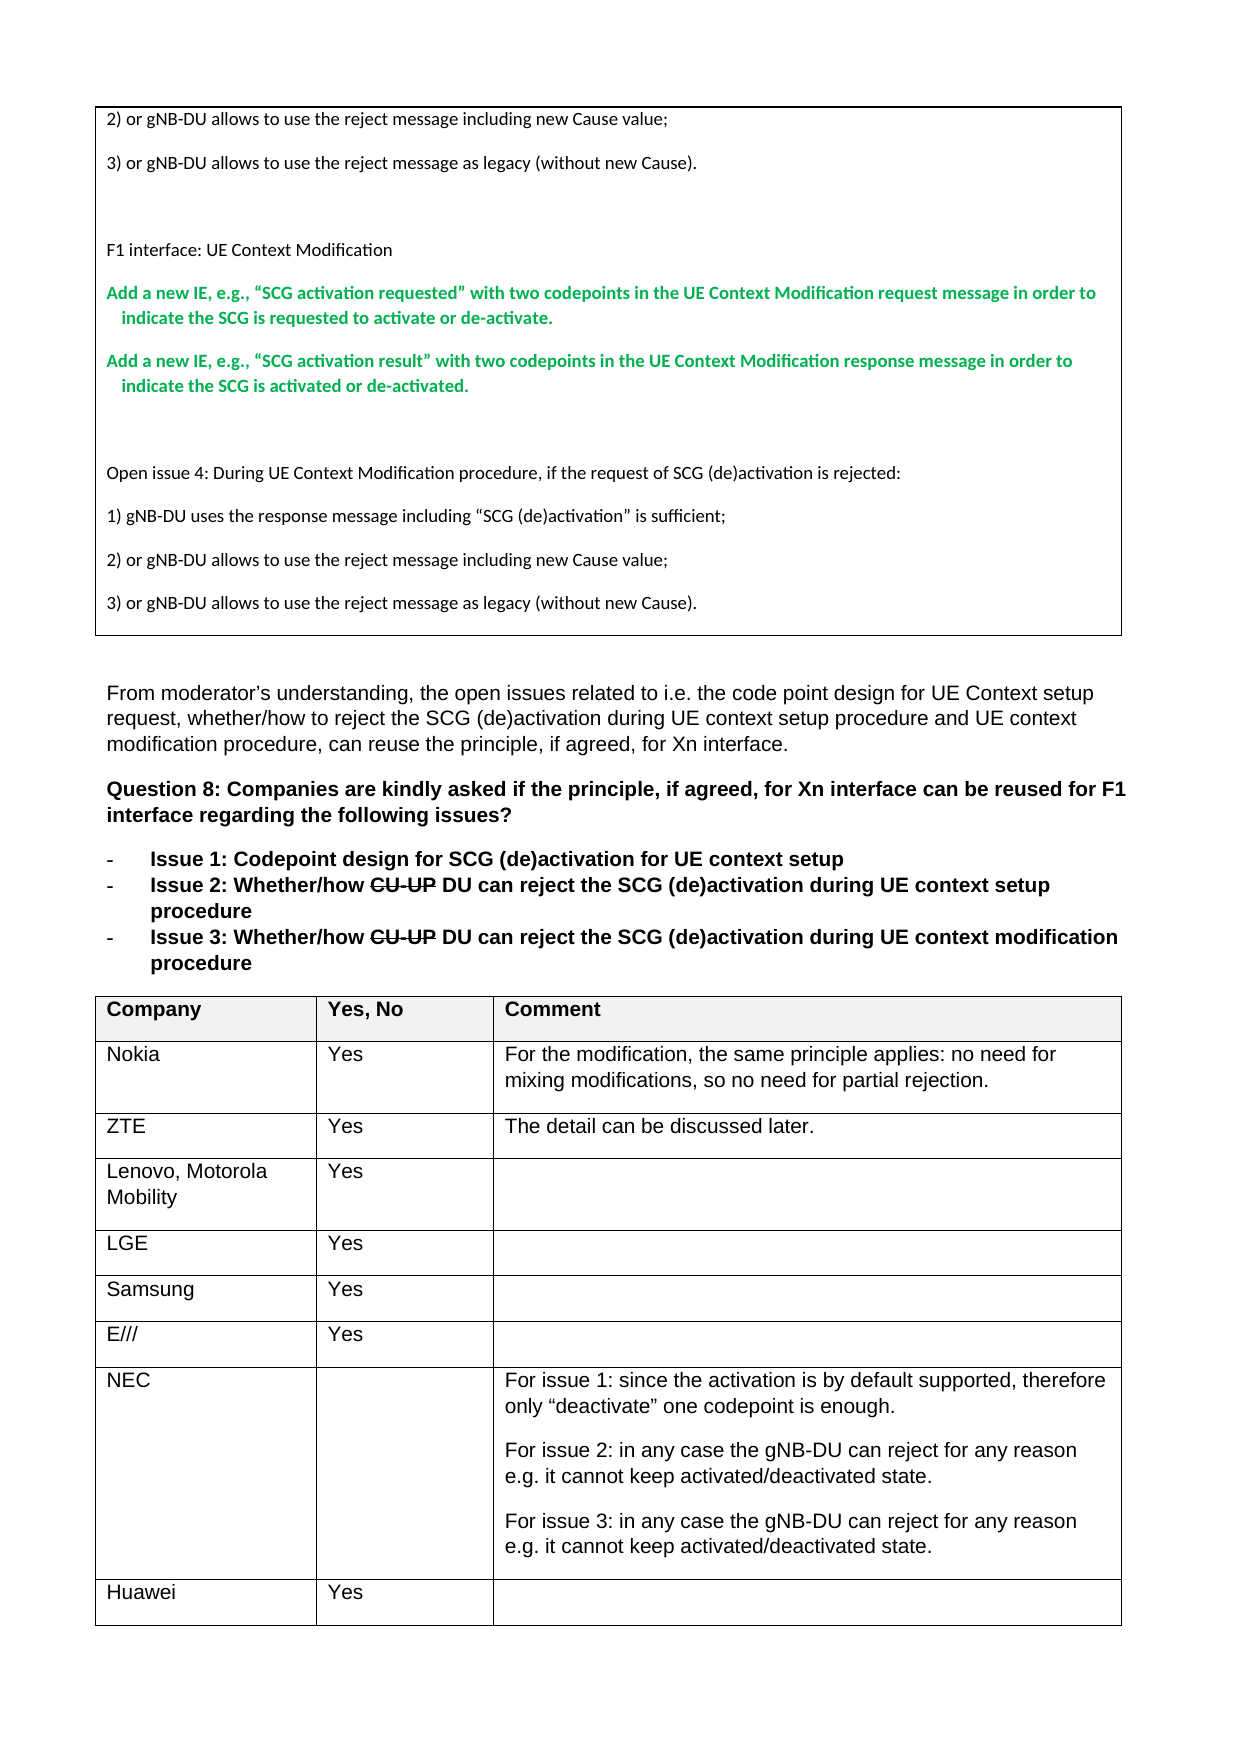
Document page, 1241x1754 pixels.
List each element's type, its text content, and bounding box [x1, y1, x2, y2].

table_header Comment [494, 997, 1121, 1041]
table_cell Huawei [96, 1580, 316, 1624]
table_cell [494, 1322, 1121, 1367]
table_cell Yes [317, 1580, 493, 1624]
table_cell [494, 1231, 1121, 1275]
table_cell Yes [317, 1231, 493, 1275]
table_header Company [96, 997, 316, 1041]
table_cell [317, 1368, 493, 1579]
table_cell Yes [317, 1114, 493, 1158]
text From moderator’s understanding, the open issues related to i.e. the code point design for UE Context setup request, whether/how to reject the SCG (de)activation during UE context setup procedure and UE context modification procedure, can reuse the principle, if agreed, for Xn interface. [106, 680, 1134, 756]
table_cell Samsung [96, 1276, 316, 1321]
table_cell NEC [96, 1368, 316, 1579]
list Issue 3: Whether/how CU-UP DU can reject the SCG (de)activation during UE context modification procedure [106, 925, 1134, 975]
table_cell [494, 1159, 1121, 1230]
table_header Yes, No [317, 997, 493, 1041]
list Issue 1: Codepoint design for SCG (de)activation for UE context setup [106, 847, 1134, 871]
text Question 8: Companies are kindly asked if the principle, if agreed, for Xn interface can be reused for F1 interface regarding the following issues? [106, 777, 1134, 826]
table_cell Yes [317, 1159, 493, 1230]
table_cell Lenovo, Motorola Mobility [96, 1159, 316, 1230]
table_cell The detail can be discussed later. [494, 1114, 1121, 1158]
table_cell Yes [317, 1322, 493, 1367]
table_cell For the modification, the same principle applies: no need for mixing modifications, so no need for partial rejection. [494, 1042, 1121, 1113]
table_cell Yes [317, 1276, 493, 1321]
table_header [96, 108, 1121, 635]
table_cell [494, 1580, 1121, 1624]
table_cell For issue 1: since the activation is by default supported, therefore only “deactivate” one codepoint is enough. For issue 2: in any case the gNB-DU can reject for any reason e.g. it cannot keep activated/deactivated state. For issue 3: in any case the gNB-DU can reject for any reason e.g. it cannot keep activated/deactivated state. [494, 1368, 1121, 1579]
table_cell Nokia [96, 1042, 316, 1113]
table_cell Yes [317, 1042, 493, 1113]
table_cell [494, 1276, 1121, 1321]
list Issue 2: Whether/how CU-UP DU can reject the SCG (de)activation during UE context setup procedure [106, 873, 1134, 923]
table_cell ZTE [96, 1114, 316, 1158]
table_cell LGE [96, 1231, 316, 1275]
table_cell E/// [96, 1322, 316, 1367]
